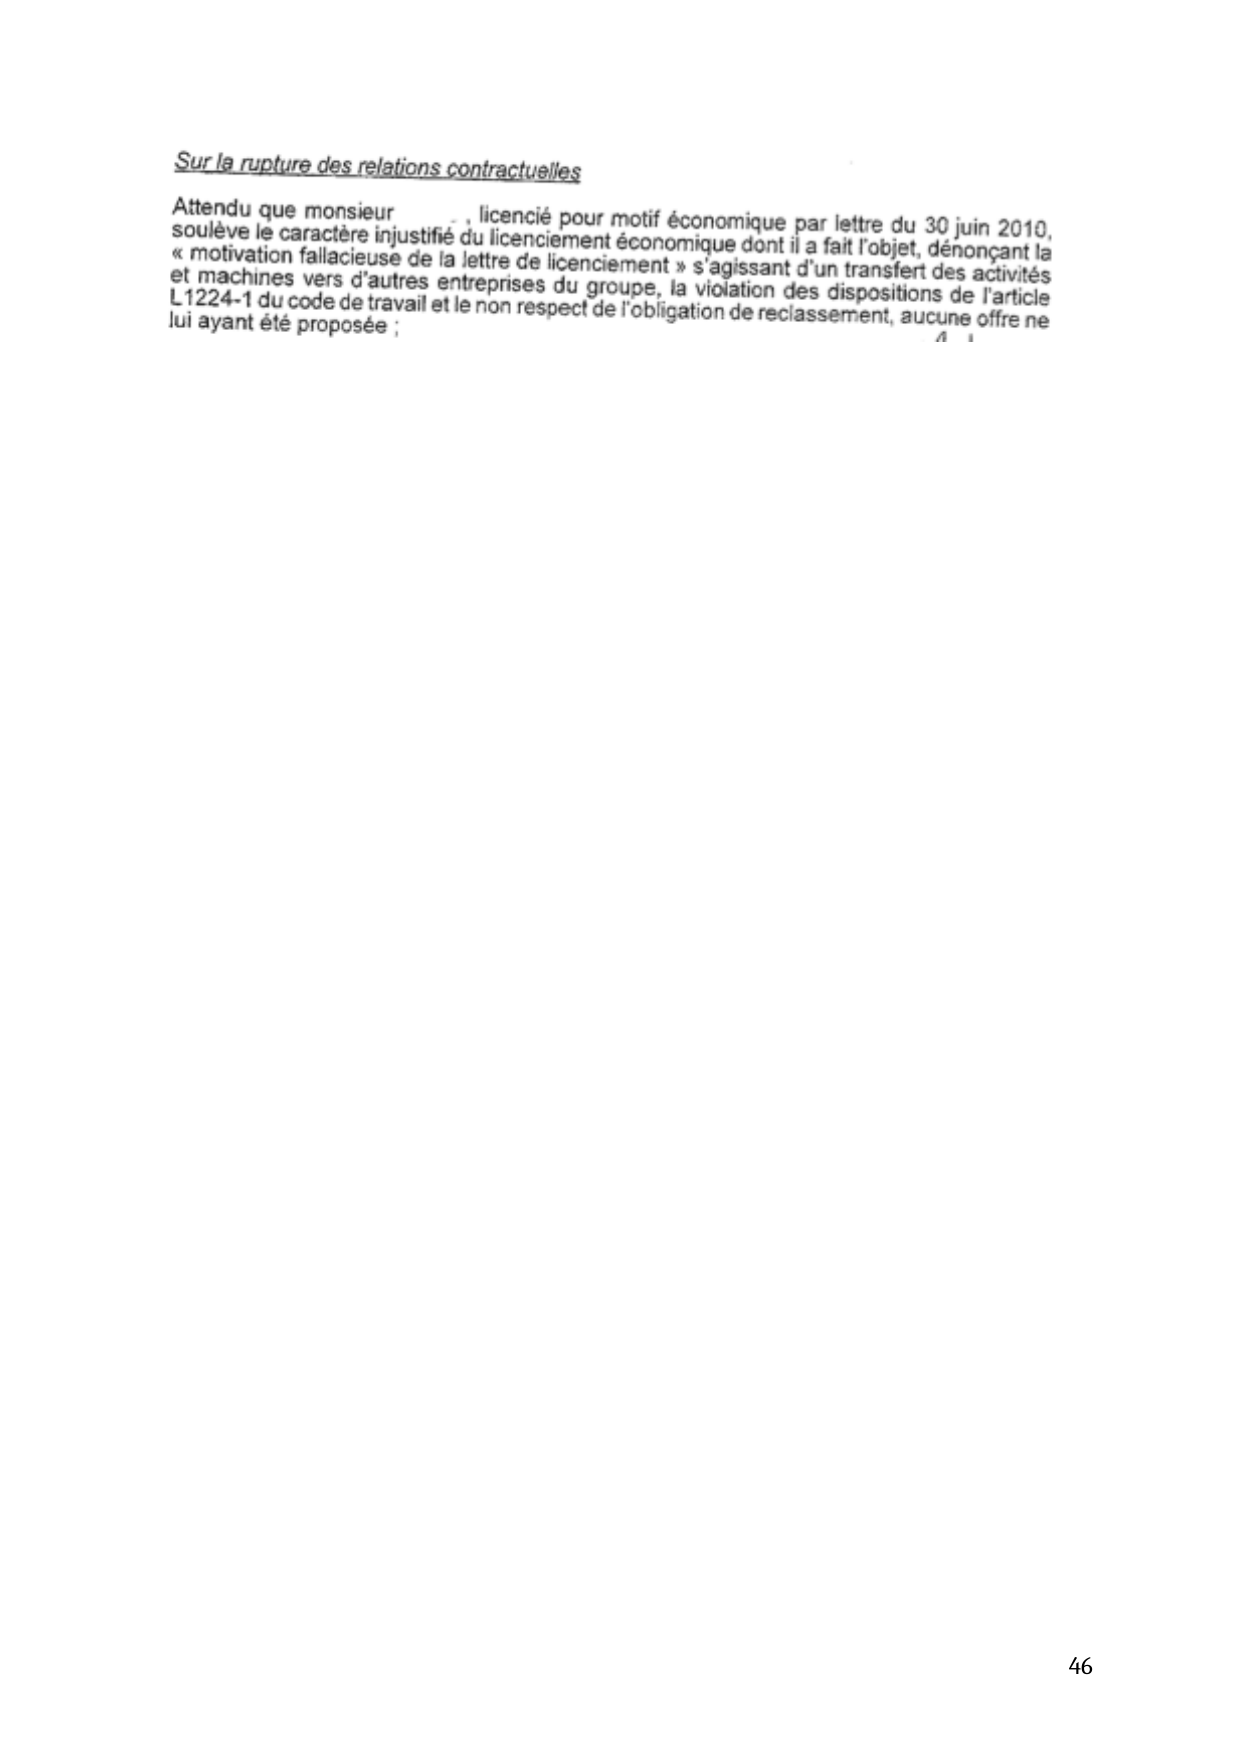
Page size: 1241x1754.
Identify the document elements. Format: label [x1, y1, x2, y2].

picture [147, 147, 1092, 342]
